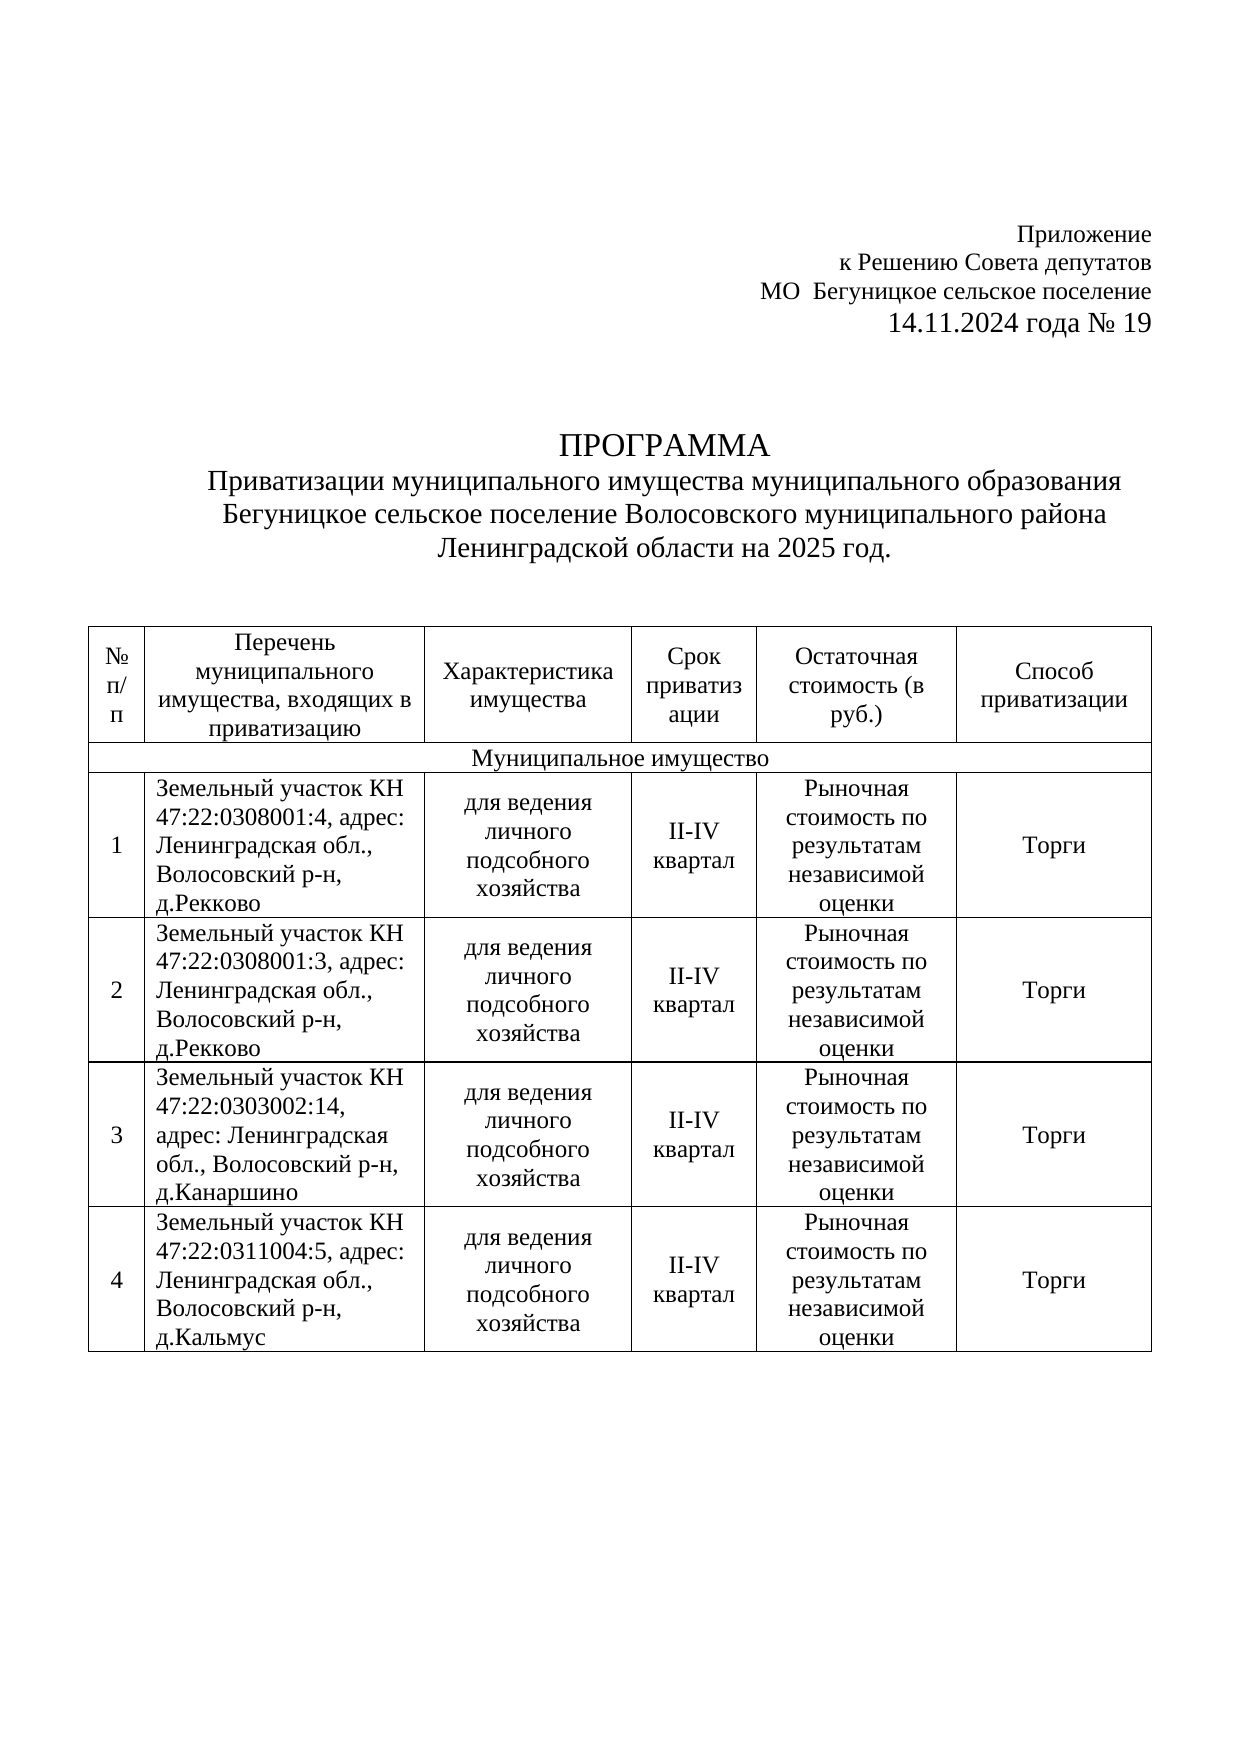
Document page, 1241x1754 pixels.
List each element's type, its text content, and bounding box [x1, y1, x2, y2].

table_cell для ведения личного подсобного хозяйства [425, 1207, 631, 1351]
table_cell для ведения личного подсобного хозяйства [425, 1063, 631, 1206]
table_cell II-IV квартал [632, 1063, 756, 1206]
table_cell Рыночная стоимость по результатам независимой оценки [757, 773, 956, 917]
table_cell Торги [957, 773, 1151, 917]
text МО Бегуницкое сельское поселение [177, 276, 1152, 305]
table_cell Рыночная стоимость по результатам независимой оценки [757, 1207, 956, 1351]
table_cell для ведения личного подсобного хозяйства [425, 773, 631, 917]
table_cell Торги [957, 1063, 1151, 1206]
table_header Срок приватизации [632, 627, 756, 742]
table_cell для ведения личного подсобного хозяйства [425, 918, 631, 1061]
table_cell 1 [89, 773, 144, 917]
table_cell 4 [89, 1207, 144, 1351]
table_header Характеристика имущества [425, 627, 631, 742]
table_cell Земельный участок КН 47:22:0303002:14, адрес: Ленинградская обл., Волосовский р-н, д.Канаршино [145, 1063, 424, 1206]
table_cell 2 [89, 918, 144, 1061]
table_header Способ приватизации [957, 627, 1151, 742]
text Приложение [177, 219, 1152, 247]
table_cell II-IV квартал [632, 773, 756, 917]
table_header Перечень муниципального имущества, входящих в приватизацию [145, 627, 424, 742]
table_cell Рыночная стоимость по результатам независимой оценки [757, 918, 956, 1061]
table_cell Торги [957, 1207, 1151, 1351]
text 14.11.2024 года № 19 [177, 305, 1152, 338]
text Приватизации муниципального имущества муниципального образования Бегуницкое сельское поселение Волосовского муниципального района Ленинградской области на 2025 год. [177, 463, 1152, 564]
table_cell Земельный участок КН 47:22:0308001:4, адрес: Ленинградская обл., Волосовский р-н, д.Рекково [145, 773, 424, 917]
text ПРОГРАММА [177, 425, 1152, 463]
text к Решению Совета депутатов [177, 247, 1152, 276]
table_header № п/п [89, 627, 144, 742]
table_cell Земельный участок КН 47:22:0308001:3, адрес: Ленинградская обл., Волосовский р-н, д.Рекково [145, 918, 424, 1061]
table_cell II-IV квартал [632, 1207, 756, 1351]
table_cell II-IV квартал [632, 918, 756, 1061]
table_cell Рыночная стоимость по результатам независимой оценки [757, 1063, 956, 1206]
table_header Остаточная стоимость (в руб.) [757, 627, 956, 742]
table_cell Торги [957, 918, 1151, 1061]
table_cell 3 [89, 1063, 144, 1206]
table_cell Земельный участок КН 47:22:0311004:5, адрес: Ленинградская обл., Волосовский р-н, д.Кальмус [145, 1207, 424, 1351]
table_cell Муниципальное имущество [89, 743, 1151, 772]
